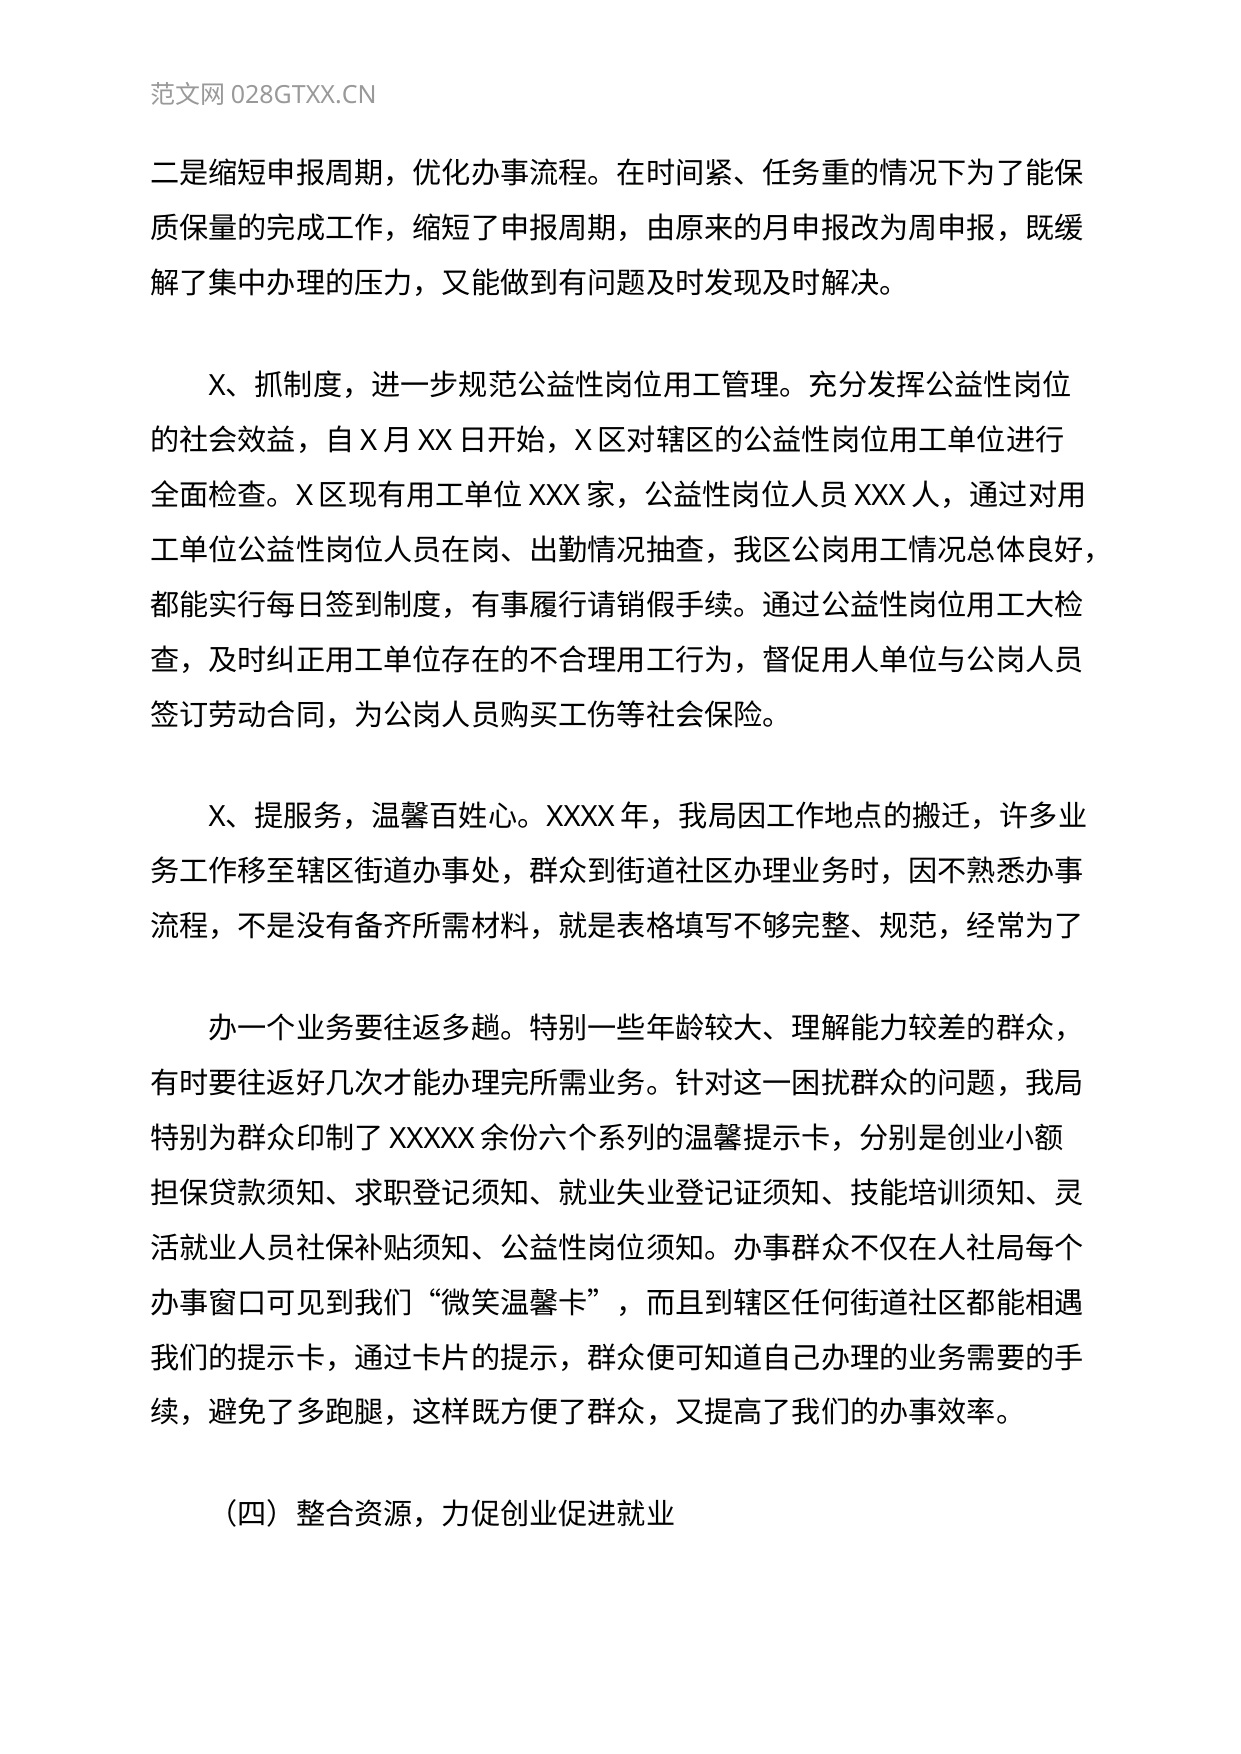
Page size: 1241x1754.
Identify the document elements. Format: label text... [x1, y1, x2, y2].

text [150, 150, 1090, 302]
text X、抓制度，进一步规范公益性岗位用工管理。充分发挥公益性岗位的社会效益，自X月XX日开始，X区对辖区的公益性岗位用工单位进行全面检查。X区现有用工单位XXX家，公益性岗位人员XXX人，通过对用工单位公益性岗位人员在岗、出勤情况抽查，我区公岗用工情况总体良好，都能实行每日签到制度，有事履行请销假手续。通过公益性岗位用工大检查，及时纠正用工单位存在的不合理用工行为，督促用人单位与公岗人员签订劳动合同，为公岗人员购买工伤等社会保险。 [150, 362, 1090, 733]
text X、提服务，温馨百姓心。XXXX年，我局因工作地点的搬迁，许多业务工作移至辖区街道办事处，群众到街道社区办理业务时，因不熟悉办事流程，不是没有备齐所需材料，就是表格填写不够完整、规范，经常为了 [150, 793, 1090, 945]
text 办一个业务要往返多趟。特别一些年龄较大、理解能力较差的群众，有时要往返好几次才能办理完所需业务。针对这一困扰群众的问题，我局特别为群众印制了XXXXX余份六个系列的温馨提示卡，分别是创业小额担保贷款须知、求职登记须知、就业失业登记证须知、技能培训须知、灵活就业人员社保补贴须知、公益性岗位须知。办事群众不仅在人社局每个办事窗口可见到我们“微笑温馨卡”，而且到辖区任何街道社区都能相遇我们的提示卡，通过卡片的提示，群众便可知道自己办理的业务需要的手续，避免了多跑腿，这样既方便了群众，又提高了我们的办事效率。 [150, 1005, 1090, 1431]
text （四）整合资源，力促创业促进就业 [150, 1491, 1090, 1533]
